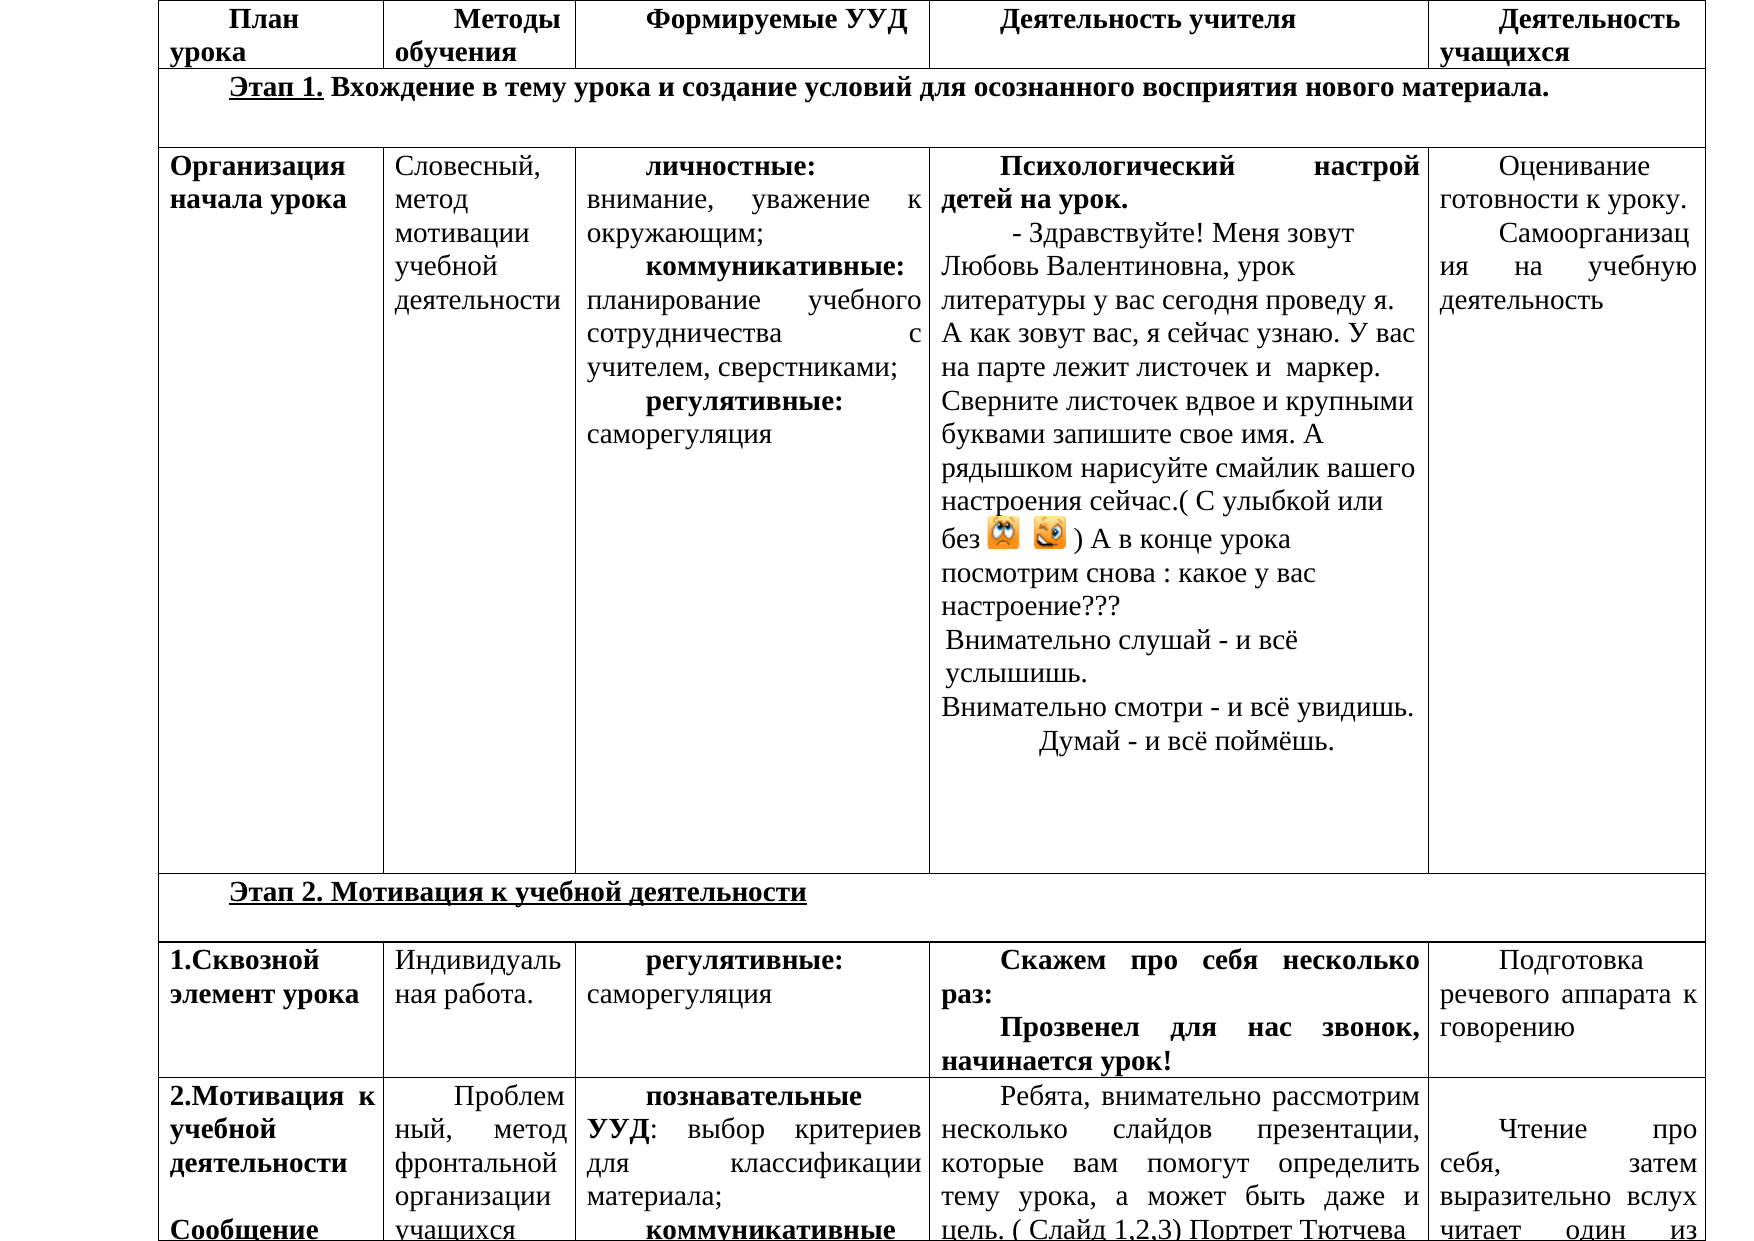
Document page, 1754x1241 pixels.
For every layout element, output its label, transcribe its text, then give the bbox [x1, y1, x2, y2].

table_cell 2.Мотивация к учебной деятельности Сообщение темы урока. Постановка учебных задач. [159, 1078, 383, 1240]
table_cell личностные: внимание, уважение к окружающим; коммуникативные: планирование учебного сотрудничества с учителем, сверстниками; регулятивные: саморегуляция [576, 148, 929, 873]
table_cell Ребята, внимательно рассмотрим несколько слайдов презентации, которые вам помогут определить тему урока, а может быть даже и цель. ( Слайд 1,2,3) Портрет Тютчева Несколько слайдов его биографии Проблемный вопрос: Можно ли понять по данным картинкам, о чем мы сегодня будем говорить на уроке? А у вас есть желание узнать о чем писал Тютчев??? Мы с вами на уроке литературы, где главный наш инструмент – слово, поэтому попробуйте сформулировать тему сегодняшнего урока. А цель? Пейзажная лирика Тютчева Ф.И. «Зима недаром злится…», «Весенние воды». Будем работать со стихотворным текстом, выразительно читать стихотворения; развивать умение подмечать авторское мастерство в процессе языкового анализа текста; развивать интерес к чтению, воспитывать читательскую активность и любовь к поэзии; воспитывать любовь к природе; [930, 1078, 1428, 1240]
table_cell Чтение про себя, затем выразительно вслух читает один из учеников. Дети дают развернутый ответ на поставленный вопрос. Формулируют предполагаемую тему занятия, цель Стихотворения Ф.И. Тютчева. Записывают тему урока в тетрадь. [1429, 1078, 1705, 1240]
picture [1034, 516, 1066, 549]
table_cell 1.Сквозной элемент урока [159, 943, 383, 1077]
table_header Формируемые УУД [576, 1, 929, 68]
table_cell Подготовка речевого аппарата к говорению [1429, 943, 1705, 1077]
table_cell Этап 2. Мотивация к учебной деятельности [159, 874, 1705, 941]
table_cell Проблемный, метод фронтальной организации учащихся [384, 1078, 575, 1240]
table_cell Этап 1. Вхождение в тему урока и создание условий для осознанного восприятия нового материала. [159, 69, 1705, 147]
table_header Деятельность учителя [930, 1, 1428, 68]
table_cell Оценивание готовности к уроку. Самоорганизация на учебную деятельность [1429, 148, 1705, 873]
table_cell Индивидуальная работа. [384, 943, 575, 1077]
table_cell Скажем про себя несколько раз: Прозвенел для нас звонок, начинается урок! [930, 943, 1428, 1077]
picture [987, 516, 1020, 549]
table_cell познавательные УУД: выбор критериев для классификации материала; коммуникативные УУД: планирование учебного сотрудничества с учителем, сверстниками, умение с достаточной полнотой выражать мысли в соответствии с задачами и условиями коммуникации; личностные УУД: формирование желания формировать новые знания регулятивные УУД: целеполагание [576, 1078, 929, 1240]
table_header План урока [159, 1, 383, 68]
table_cell Словесный, метод мотивации учебной деятельности [384, 148, 575, 873]
table_cell регулятивные: саморегуляция [576, 943, 929, 1077]
table_cell Организация начала урока [159, 148, 383, 873]
table_cell Психологический настрой детей на урок. - Здравствуйте! Меня зовут Любовь Валентиновна, урок литературы у вас сегодня проведу я. А как зовут вас, я сейчас узнаю. У вас на парте лежит листочек и маркер. Сверните листочек вдвое и крупными буквами запишите свое имя. А рядышком нарисуйте смайлик вашего настроения сейчас.( С улыбкой или без ) А в конце урока посмотрим снова : какое у вас настроение??? Внимательно слушай - и всё услышишь. Внимательно смотри - и всё увидишь. Думай - и всё поймёшь. [930, 148, 1428, 873]
table_header Деятельность учащихся [1429, 1, 1705, 68]
table_header Методы обучения [384, 1, 575, 68]
